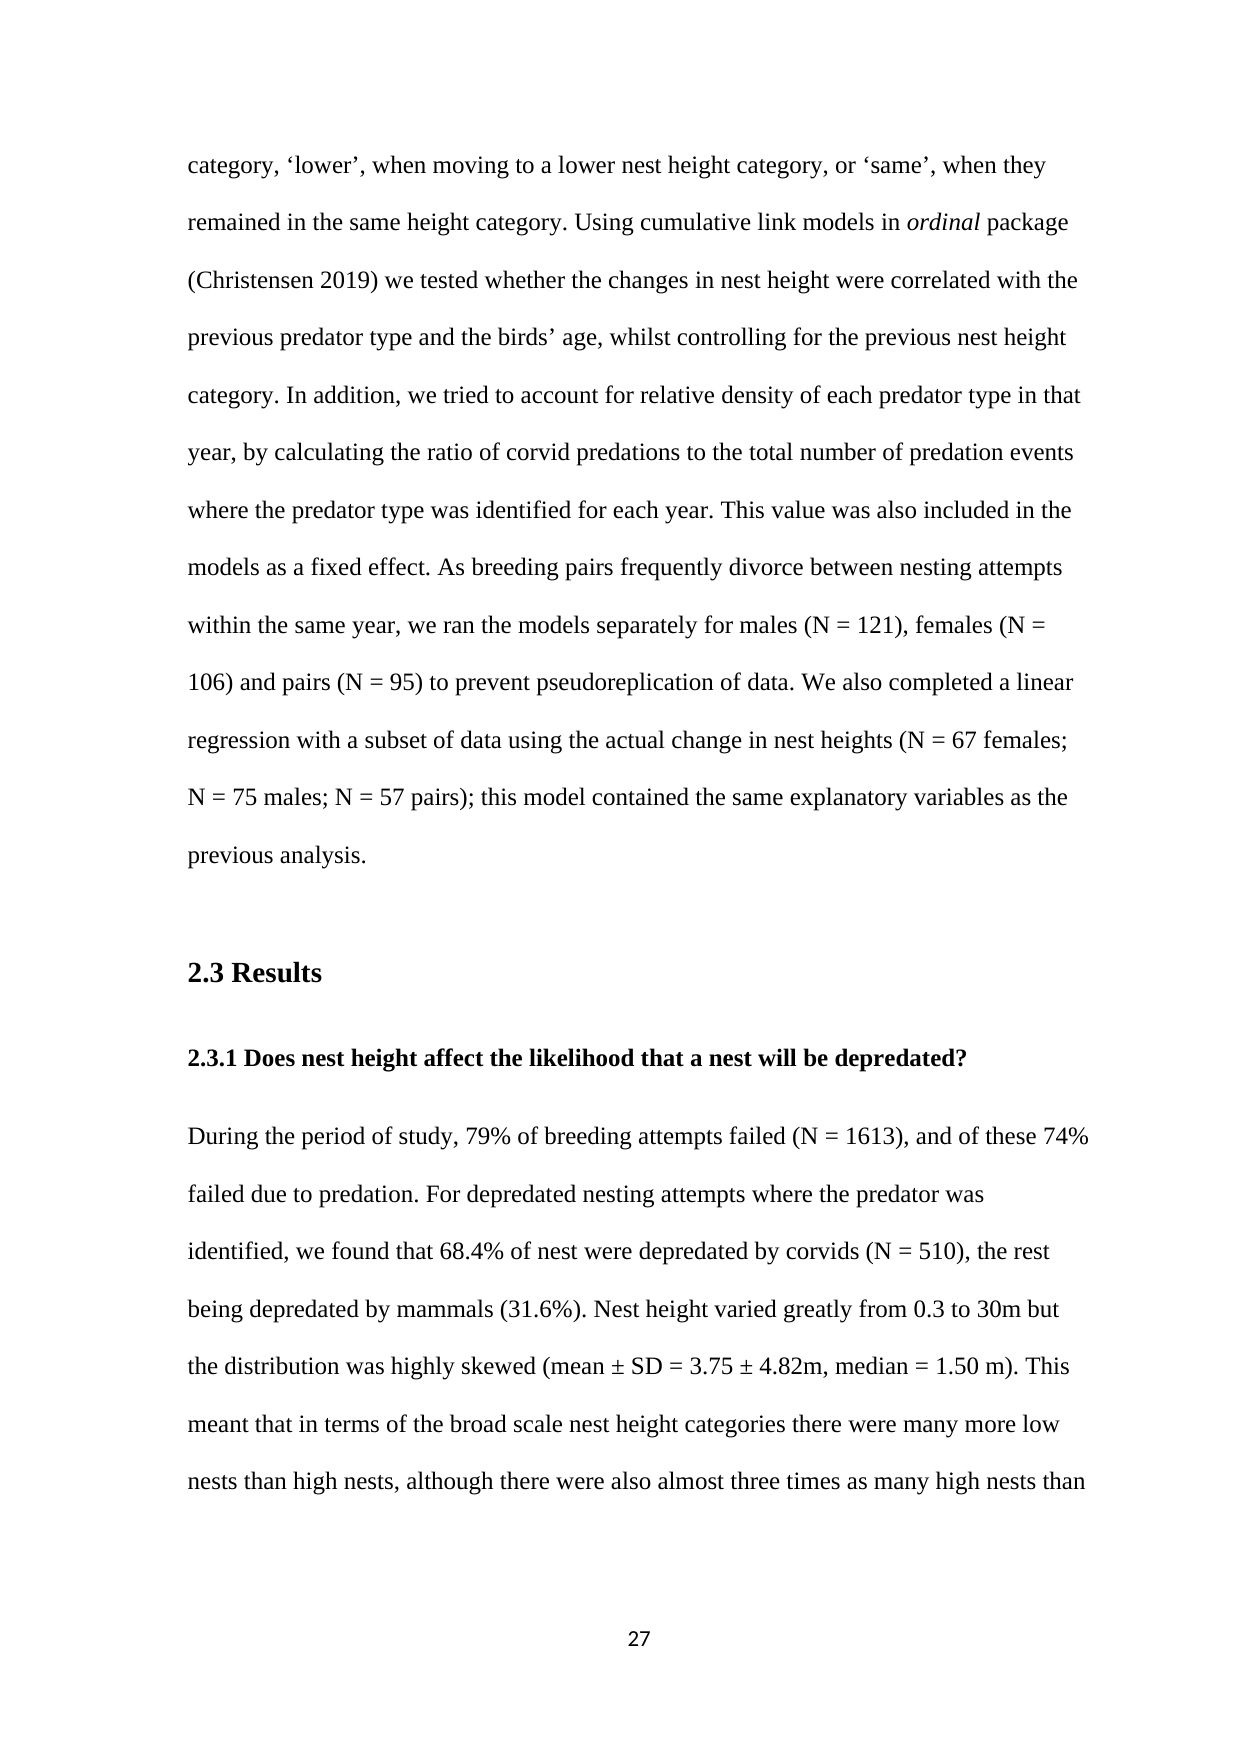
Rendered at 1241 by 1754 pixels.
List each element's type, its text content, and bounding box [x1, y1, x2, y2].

subtitle 2.3.1 Does nest height affect the likelihood that a nest will be depredated? [187, 1043, 1090, 1072]
subtitle 2.3 Results [187, 955, 1090, 988]
